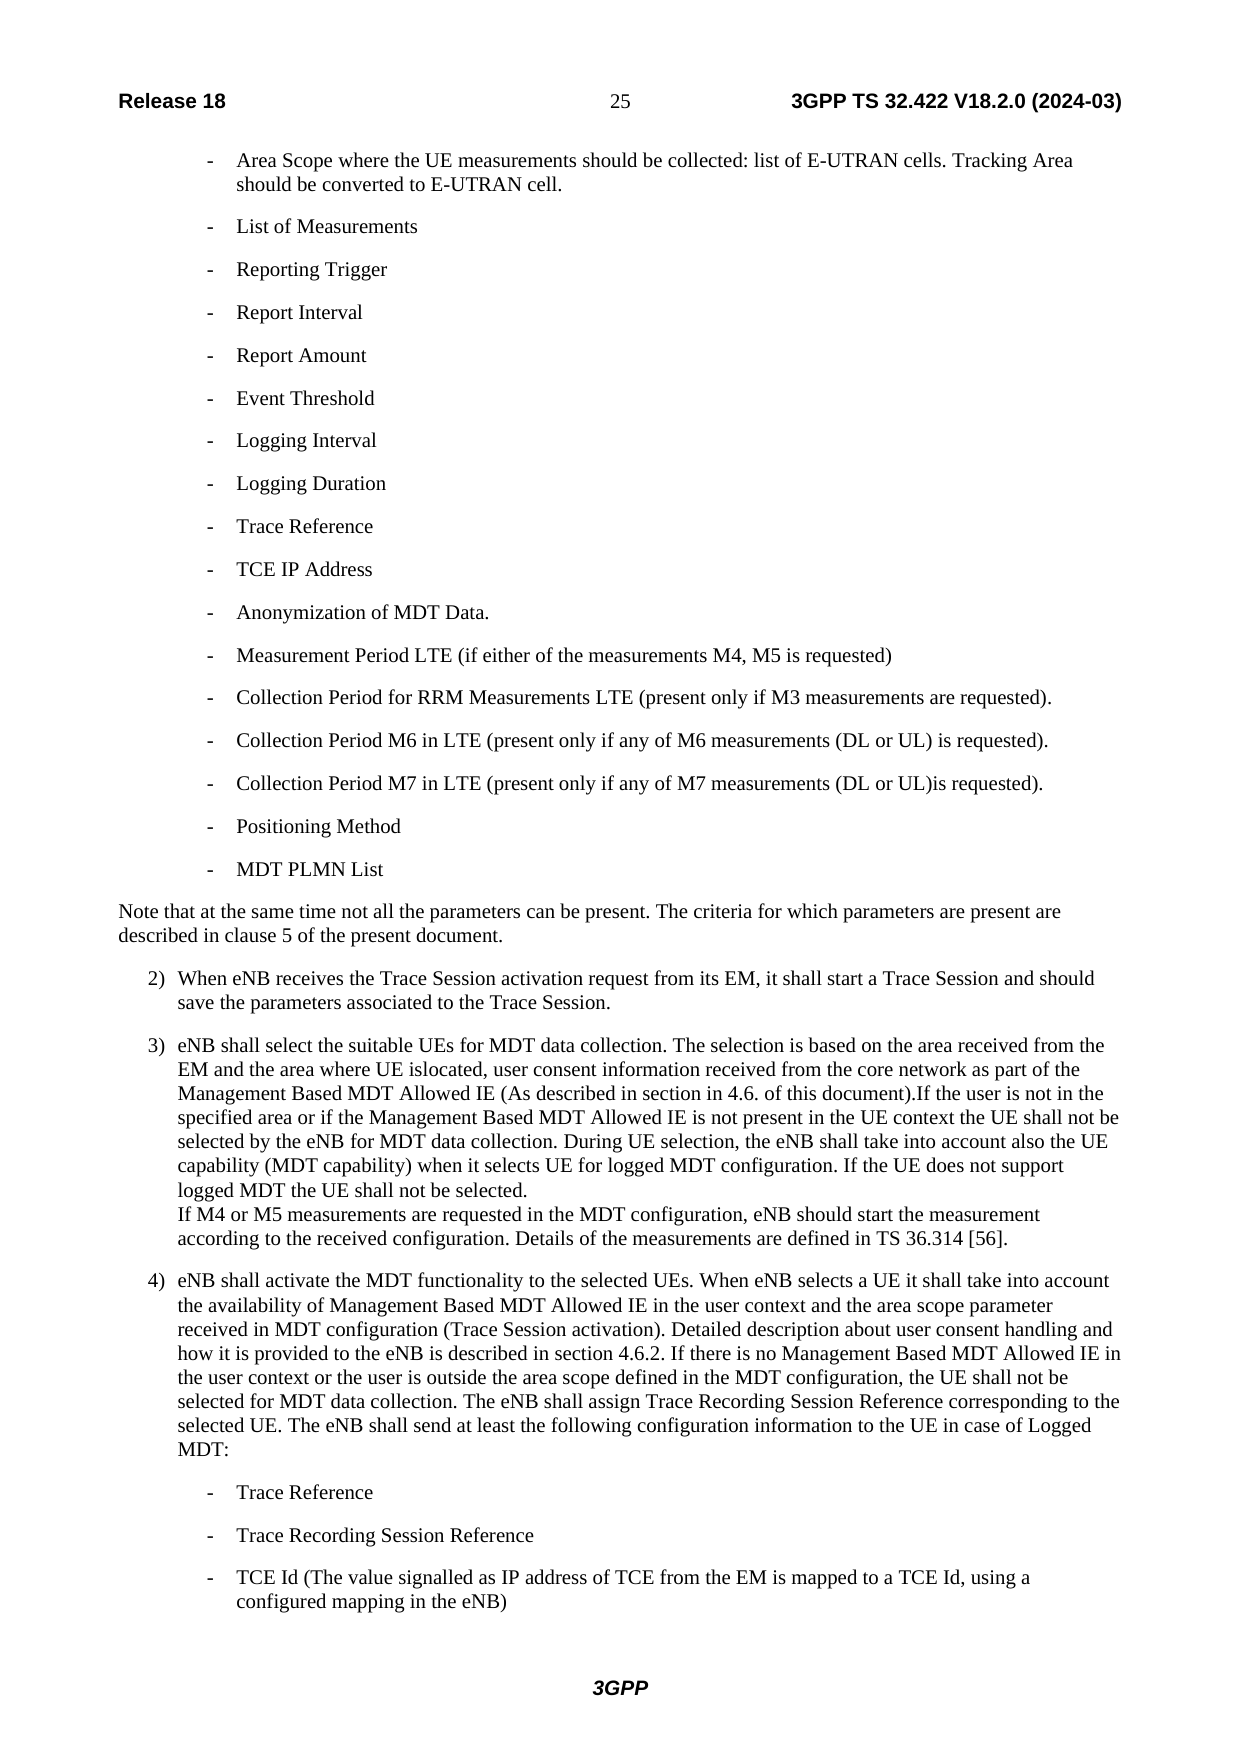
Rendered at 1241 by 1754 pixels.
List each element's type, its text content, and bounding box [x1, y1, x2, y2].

text - TCE Id (The value signalled as IP address of TCE from the EM is mapped to a TCE Id, using a configured mapping in the eNB) [207, 1565, 1122, 1613]
text - Collection Period M6 in LTE (present only if any of M6 measurements (DL or UL) is requested). [207, 728, 1122, 752]
text - MDT PLMN List [207, 857, 1122, 881]
text - Collection Period M7 in LTE (present only if any of M7 measurements (DL or UL)is requested). [207, 771, 1122, 795]
text - Logging Interval [207, 428, 1122, 452]
text - Reporting Trigger [207, 257, 1122, 281]
text - Positioning Method [207, 814, 1122, 838]
text - Report Interval [207, 300, 1122, 324]
text - Trace Reference [207, 1480, 1122, 1504]
text - Event Threshold [207, 386, 1122, 410]
text - Trace Reference [207, 514, 1122, 538]
text - Measurement Period LTE (if either of the measurements M4, M5 is requested) [207, 642, 1122, 667]
text 2) When eNB receives the Trace Session activation request from its EM, it shall start a Trace Session and should save the parameters associated to the Trace Session. [148, 966, 1122, 1014]
text - Area Scope where the UE measurements should be collected: list of E-UTRAN cells. Tracking Area should be converted to E-UTRAN cell. [207, 147, 1122, 196]
text 4) eNB shall activate the MDT functionality to the selected UEs. When eNB selects a UE it shall take into account the availability of Management Based MDT Allowed IE in the user context and the area scope parameter received in MDT configuration (Trace Session activation). Detailed description about user consent handling and how it is provided to the eNB is described in section 4.6.2. If there is no Management Based MDT Allowed IE in the user context or the user is outside the area scope defined in the MDT configuration, the UE shall not be selected for MDT data collection. The eNB shall assign Trace Recording Session Reference corresponding to the selected UE. The eNB shall send at least the following configuration information to the UE in case of Logged MDT: [148, 1268, 1122, 1461]
text - Collection Period for RRM Measurements LTE (present only if M3 measurements are requested). [207, 685, 1122, 709]
text 3) eNB shall select the suitable UEs for MDT data collection. The selection is based on the area received from the EM and the area where UE islocated, user consent information received from the core network as part of the Management Based MDT Allowed IE (As described in section in 4.6. of this document).If the user is not in the specified area or if the Management Based MDT Allowed IE is not present in the UE context the UE shall not be selected by the eNB for MDT data collection. During UE selection, the eNB shall take into account also the UE capability (MDT capability) when it selects UE for logged MDT configuration. If the UE does not support logged MDT the UE shall not be selected. If M4 or M5 measurements are requested in the MDT configuration, eNB should start the measurement according to the received configuration. Details of the measurements are defined in TS 36.314 [56]. [148, 1033, 1122, 1250]
text - Anonymization of MDT Data. [207, 600, 1122, 624]
text - Logging Duration [207, 471, 1122, 495]
text Note that at the same time not all the parameters can be present. The criteria for which parameters are present are described in clause 5 of the present document. [118, 899, 1122, 947]
text - List of Measurements [207, 214, 1122, 238]
text - Report Amount [207, 343, 1122, 367]
text - TCE IP Address [207, 557, 1122, 581]
text - Trace Recording Session Reference [207, 1522, 1122, 1547]
